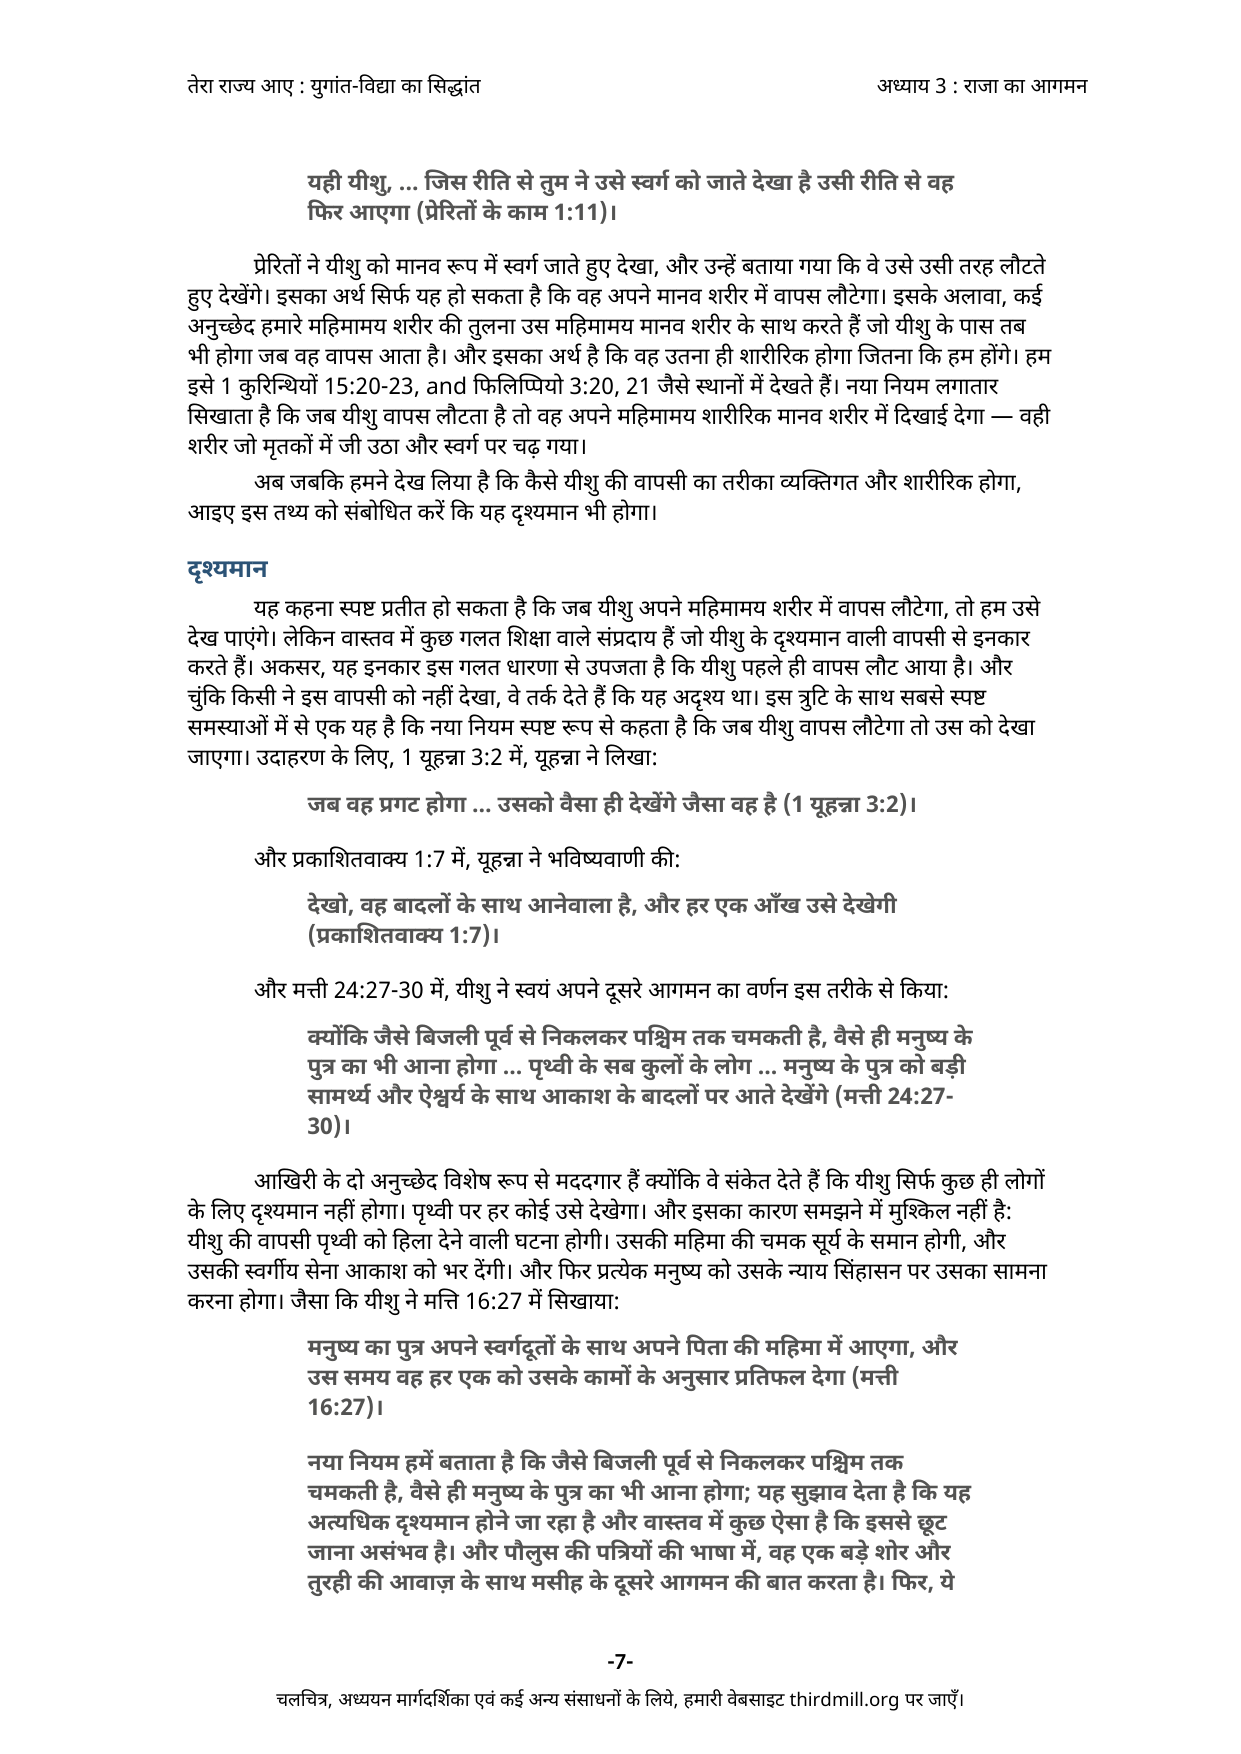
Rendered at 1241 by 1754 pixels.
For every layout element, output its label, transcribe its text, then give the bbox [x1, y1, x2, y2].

text अब जबकि हमने देख लिया है कि कैसे यीशु की वापसी का तरीका व्यक्तिगत और शारीरिक होगा, आइए इस तथ्य को संबोधित करें कि यह दृश्यमान भी होगा। [187, 470, 1053, 529]
subtitle दृश्यमान [187, 554, 1053, 587]
text क्योंकि जैसे बिजली पूर्व से निकलकर पश्चिम तक चमकती है, वैसे ही मनुष्य के पुत्र का भी आना होगा ... पृथ्वी के सब कुलों के लोग ... मनुष्य के पुत्र को बड़ी सामर्थ्य और ऐश्वर्य के साथ आकाश के बादलों पर आते देखेंगे (मत्ती 24:27-30)। [307, 1024, 978, 1144]
text जब वह प्रगट होगा … उसको वैसा ही देखेंगे जैसा वह है (1 यूहन्ना 3:2)। [307, 792, 978, 821]
text मनुष्य का पुत्र अपने स्वर्गदूतों के साथ अपने पिता की महिमा में आएगा, और उस समय वह हर एक को उसके कामों के अनुसार प्रतिफल देगा (मत्ती 16:27)। [307, 1335, 978, 1425]
text और प्रकाशितवाक्य 1:7 में, यूहन्ना ने भविष्यवाणी की: [187, 846, 1053, 876]
text और मत्ती 24:27-30 में, यीशु ने स्वयं अपने दूसरे आगमन का वर्णन इस तरीके से किया: [187, 978, 1053, 1008]
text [307, 1450, 978, 1599]
text यह कहना स्पष्ट प्रतीत हो सकता है कि जब यीशु अपने महिमामय शरीर में वापस लौटेगा, तो हम उसे देख पाएंगे। लेकिन वास्तव में कुछ गलत शिक्षा वाले संप्रदाय हैं जो यीशु के दृश्यमान वाली वापसी से इनकार करते हैं। अकसर, यह इनकार इस गलत धारणा से उपजता है कि यीशु पहले ही वापस लौट आया है। और चुंकि किसी ने इस वापसी को नहीं देखा, वे तर्क देते हैं कि यह अदृश्य था। इस त्रुटि के साथ सबसे स्पष्ट समस्याओं में से एक यह है कि नया नियम स्पष्ट रूप से कहता है कि जब यीशु वापस लौटेगा तो उस को देखा जाएगा। उदाहरण के लिए, 1 यूहन्ना 3:2 में, यूहन्ना ने लिखा: [187, 596, 1053, 775]
text यही यीशु, ... जिस रीति से तुम ने उसे स्वर्ग को जाते देखा है उसी रीति से वह फिर आएगा (प्रेरितों के काम 1:11)। [307, 169, 978, 229]
text आखिरी के दो अनुच्छेद विशेष रूप से मददगार हैं क्योंकि वे संकेत देते हैं कि यीशु सिर्फ कुछ ही लोगों के लिए दृश्यमान नहीं होगा। पृथ्वी पर हर कोई उसे देखेगा। और इसका कारण समझने में मुश्किल नहीं है: यीशु की वापसी पृथ्वी को हिला देने वाली घटना होगी। उसकी महिमा की चमक सूर्य के समान होगी, और उसकी स्वर्गीय सेना आकाश को भर देंगी। और फिर प्रत्येक मनुष्य को उसके न्याय सिंहासन पर उसका सामना करना होगा। जैसा कि यीशु ने मत्ति 16:27 में सिखाया: [187, 1169, 1053, 1318]
text देखो, वह बादलों के साथ आनेवाला है, और हर एक आँख उसे देखेगी (प्रकाशितवाक्य 1:7)। [307, 893, 978, 953]
text प्रेरितों ने यीशु को मानव रूप में स्वर्ग जाते हुए देखा, और उन्हें बताया गया कि वे उसे उसी तरह लौटते हुए देखेंगे। इसका अर्थ सिर्फ यह हो सकता है कि वह अपने मानव शरीर में वापस लौटेगा। इसके अलावा, कई अनुच्छेद हमारे महिमामय शरीर की तुलना उस महिमामय मानव शरीर के साथ करते हैं जो यीशु के पास तब भी होगा जब वह वापस आता है। और इसका अर्थ है कि वह उतना ही शारीरिक होगा जितना कि हम होंगे। हम इसे 1 कुरिन्थियों 15:20-23, and फिलिप्पियो 3:20, 21 जैसे स्थानों में देखते हैं। नया नियम लगातार सिखाता है कि जब यीशु वापस लौटता है तो वह अपने महिमामय शारीरिक मानव शरीर में दिखाई देगा — वही शरीर जो मृतकों में जी उठा और स्वर्ग पर चढ़ गया। [187, 254, 1053, 463]
